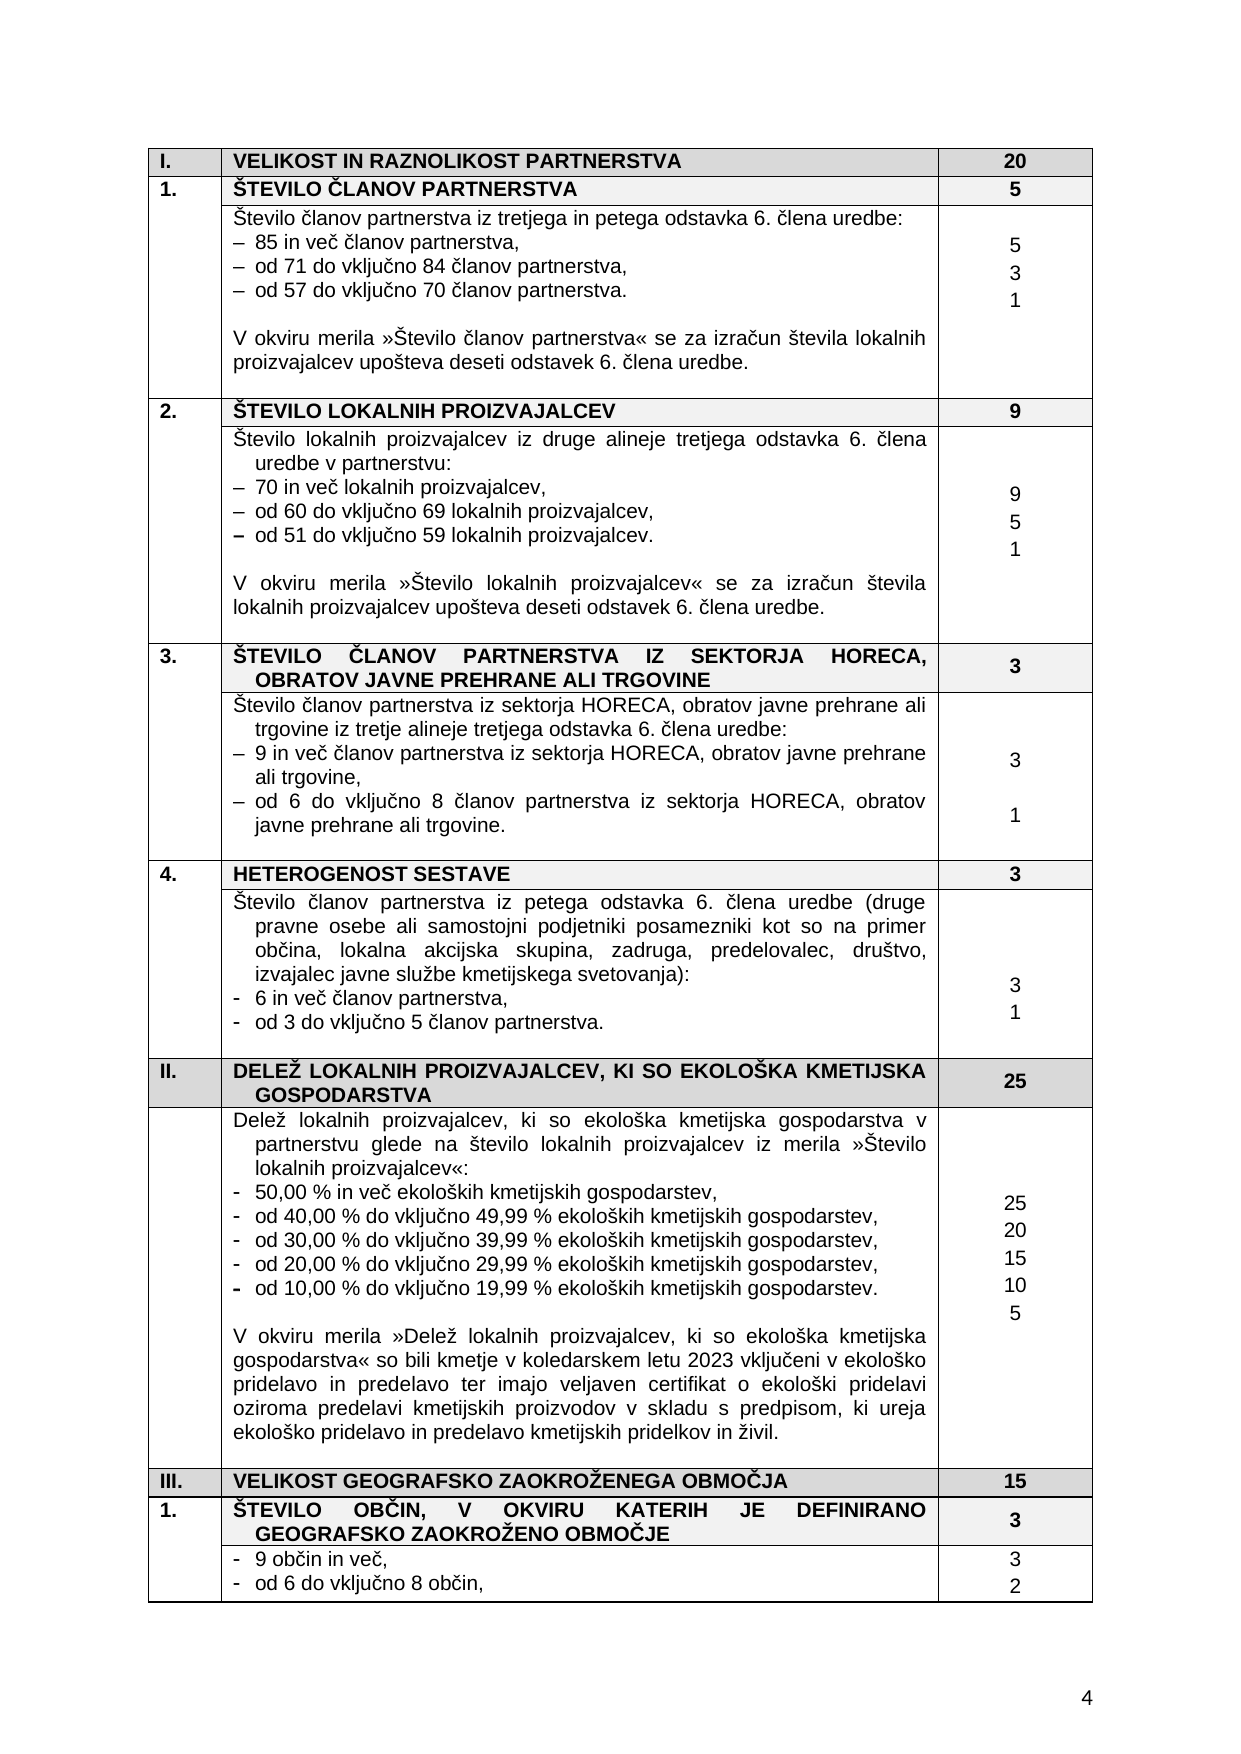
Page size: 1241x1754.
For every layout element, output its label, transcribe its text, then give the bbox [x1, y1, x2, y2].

table_cell 3 [939, 1498, 1092, 1545]
table_cell II. [149, 1059, 221, 1107]
table_cell 4. [149, 861, 221, 1058]
table_cell 5 3 1 [939, 206, 1092, 397]
table_cell 9 [939, 399, 1092, 426]
table_cell 1. [149, 177, 221, 205]
table_cell Število članov partnerstva iz tretjega in petega odstavka 6. člena uredbe: 85 in več članov partnerstva, od 71 do vključno 84 članov partnerstva, od 57 do vključno 70 članov partnerstva. V okviru merila »Število članov partnerstva« se za izračun števila lokalnih proizvajalcev upošteva deseti odstavek 6. člena uredbe. [222, 206, 938, 397]
table_cell 3 1 [939, 890, 1092, 1058]
table_cell 20 [939, 149, 1092, 176]
table_cell 3. [149, 644, 221, 860]
table_cell 5 [939, 177, 1092, 205]
table_cell VELIKOST GEOGRAFSKO ZAOKROŽENEGA OBMOČJA [222, 1469, 938, 1496]
table_cell ŠTEVILO ČLANOV PARTNERSTVA [222, 177, 938, 205]
table_cell HETEROGENOST SESTAVE [222, 861, 938, 889]
table_cell 25 20 15 10 5 [939, 1108, 1092, 1468]
table_cell [149, 205, 221, 397]
table_cell ŠTEVILO ČLANOV PARTNERSTVA IZ SEKTORJA HORECA, OBRATOV JAVNE PREHRANE ALI TRGOVINE [222, 644, 938, 692]
table_cell 2. [149, 399, 221, 643]
table_cell ŠTEVILO LOKALNIH PROIZVAJALCEV [222, 399, 938, 426]
table_cell 3 1 [939, 693, 1092, 860]
table_cell 1. [149, 1498, 221, 1545]
table_cell ŠTEVILO OBČIN, V OKVIRU KATERIH JE DEFINIRANO GEOGRAFSKO ZAOKROŽENO OBMOČJE [222, 1498, 938, 1545]
table_cell 25 [939, 1059, 1092, 1107]
table_cell Število članov partnerstva iz sektorja HORECA, obratov javne prehrane ali trgovine iz tretje alineje tretjega odstavka 6. člena uredbe: – 9 in več članov partnerstva iz sektorja HORECA, obratov javne prehrane ali trgovine, – od 6 do vključno 8 članov partnerstva iz sektorja HORECA, obratov javne prehrane ali trgovine. [222, 693, 938, 860]
table_cell 3 [939, 644, 1092, 692]
table_cell [149, 1108, 221, 1468]
table_cell [149, 1545, 221, 1601]
table_cell DELEŽ LOKALNIH PROIZVAJALCEV, KI SO EKOLOŠKA KMETIJSKA GOSPODARSTVA [222, 1059, 938, 1107]
table_cell Število članov partnerstva iz petega odstavka 6. člena uredbe (druge pravne osebe ali samostojni podjetniki posamezniki kot so na primer občina, lokalna akcijska skupina, zadruga, predelovalec, društvo, izvajalec javne službe kmetijskega svetovanja): 6 in več članov partnerstva, od 3 do vključno 5 članov partnerstva. [222, 890, 938, 1058]
table_cell III. [149, 1469, 221, 1496]
table_cell I. [149, 149, 221, 176]
table_cell 3 [939, 861, 1092, 889]
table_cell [222, 1546, 938, 1601]
table_cell 9 5 1 [939, 427, 1092, 643]
table_cell Število lokalnih proizvajalcev iz druge alineje tretjega odstavka 6. člena uredbe v partnerstvu: 70 in več lokalnih proizvajalcev, od 60 do vključno 69 lokalnih proizvajalcev, od 51 do vključno 59 lokalnih proizvajalcev. V okviru merila »Število lokalnih proizvajalcev« se za izračun števila lokalnih proizvajalcev upošteva deseti odstavek 6. člena uredbe. [222, 427, 938, 643]
table_cell VELIKOST IN RAZNOLIKOST PARTNERSTVA [222, 149, 938, 176]
table_cell 15 [939, 1469, 1092, 1496]
table_cell Delež lokalnih proizvajalcev, ki so ekološka kmetijska gospodarstva v partnerstvu glede na število lokalnih proizvajalcev iz merila »Število lokalnih proizvajalcev«: 50,00 % in več ekoloških kmetijskih gospodarstev, od 40,00 % do vključno 49,99 % ekoloških kmetijskih gospodarstev, od 30,00 % do vključno 39,99 % ekoloških kmetijskih gospodarstev, od 20,00 % do vključno 29,99 % ekoloških kmetijskih gospodarstev, od 10,00 % do vključno 19,99 % ekoloških kmetijskih gospodarstev. V okviru merila »Delež lokalnih proizvajalcev, ki so ekološka kmetijska gospodarstva« so bili kmetje v koledarskem letu 2023 vključeni v ekološko pridelavo in predelavo ter imajo veljaven certifikat o ekološki pridelavi oziroma predelavi kmetijskih proizvodov v skladu s predpisom, ki ureja ekološko pridelavo in predelavo kmetijskih pridelkov in živil. [222, 1108, 938, 1468]
table_cell 3 2 1 [939, 1546, 1092, 1601]
